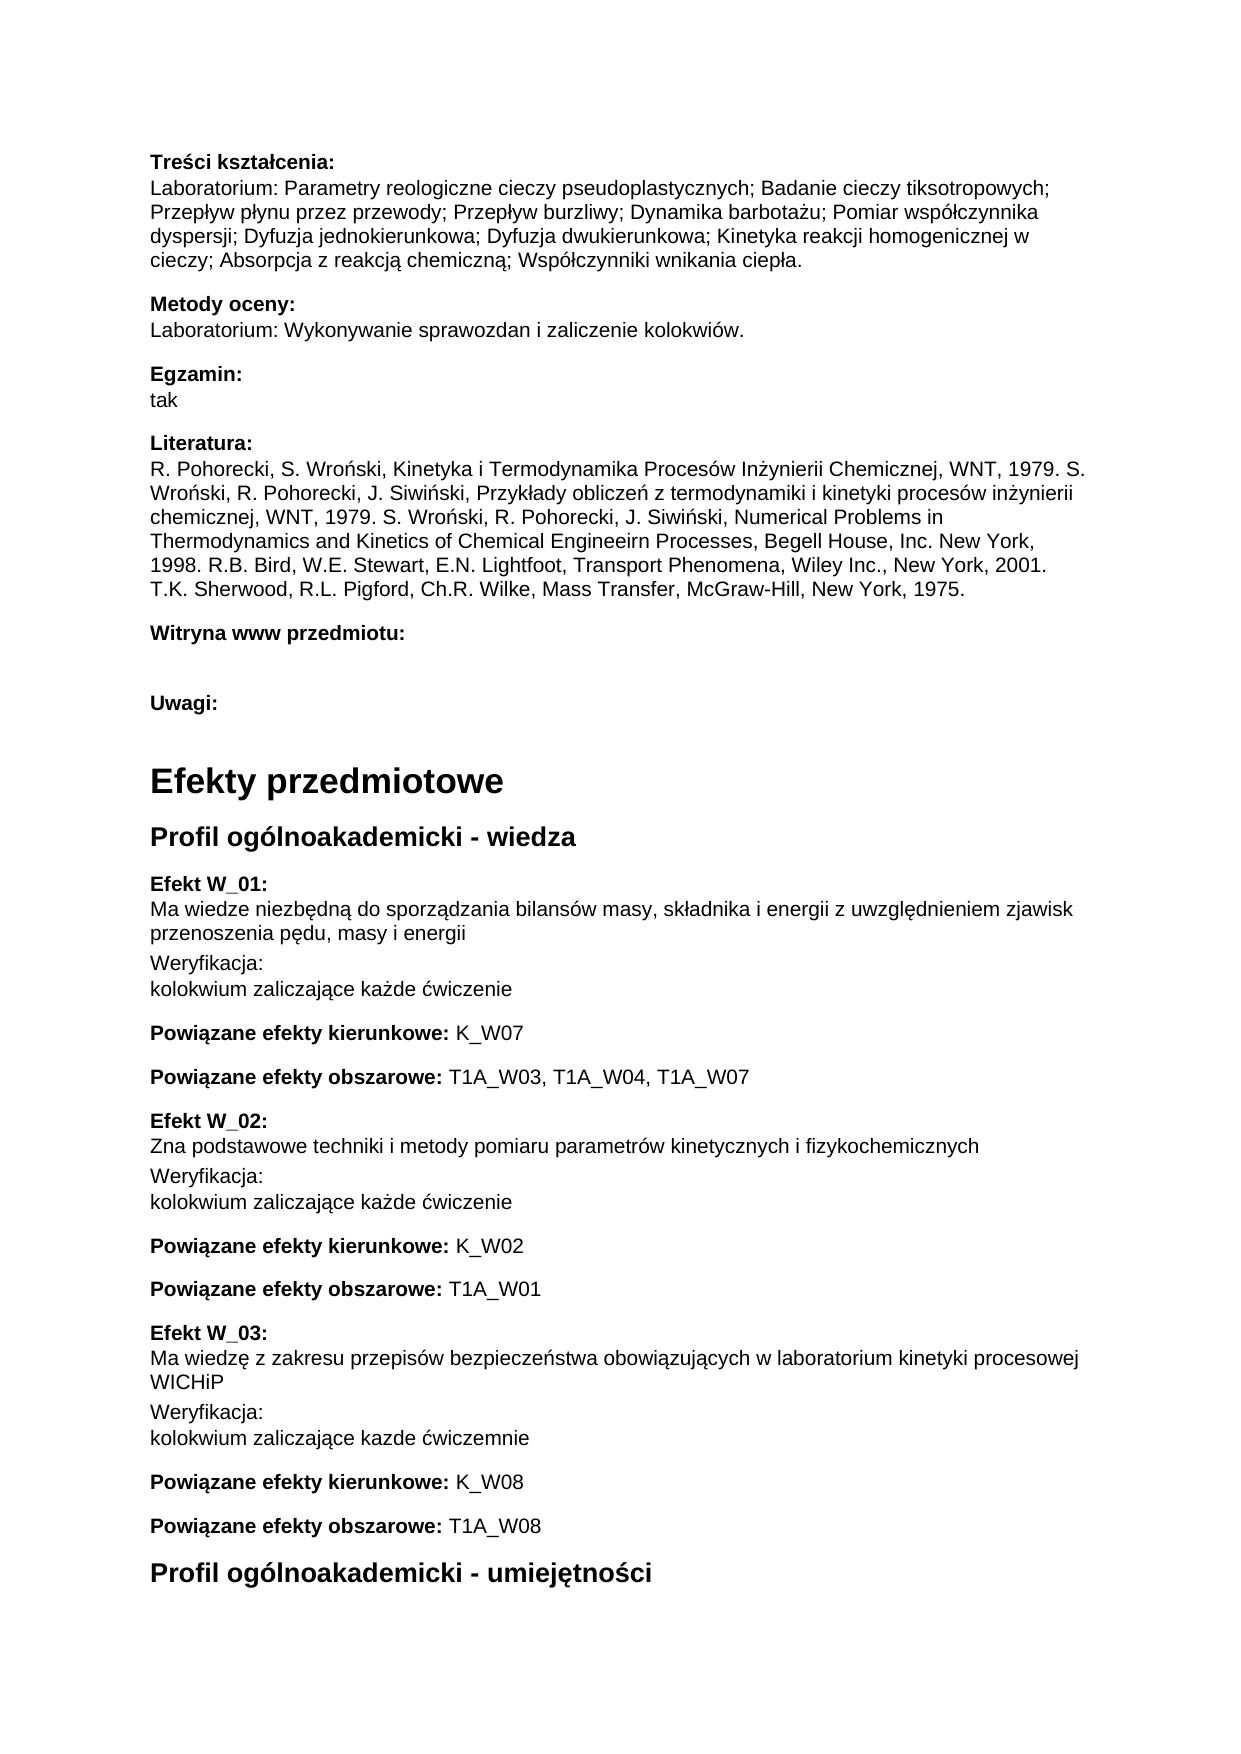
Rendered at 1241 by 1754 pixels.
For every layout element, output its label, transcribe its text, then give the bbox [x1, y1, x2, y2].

text Zna podstawowe techniki i metody pomiaru parametrów kinetycznych i fizykochemicznych [150, 1133, 1090, 1157]
text kolokwium zaliczające kazde ćwiczemnie [150, 1426, 1090, 1450]
subtitle Profil ogólnoakademicki - wiedza [150, 821, 1090, 852]
subtitle Profil ogólnoakademicki - umiejętności [150, 1557, 1090, 1589]
text Laboratorium: Wykonywanie sprawozdan i zaliczenie kolokwiów. [150, 318, 1090, 342]
text Weryfikacja: [150, 1164, 1090, 1188]
text Powiązane efekty kierunkowe: K_W08 [150, 1470, 1090, 1494]
text Weryfikacja: [150, 951, 1090, 975]
text Powiązane efekty kierunkowe: K_W07 [150, 1021, 1090, 1045]
text Uwagi: [150, 691, 1090, 714]
text Laboratorium: Parametry reologiczne cieczy pseudoplastycznych; Badanie cieczy tiksotropowych; Przepływ płynu przez przewody; Przepływ burzliwy; Dynamika barbotażu; Pomiar współczynnika dyspersji; Dyfuzja jednokierunkowa; Dyfuzja dwukierunkowa; Kinetyka reakcji homogenicznej w cieczy; Absorpcja z reakcją chemiczną; Współczynniki wnikania ciepła. [150, 176, 1090, 272]
text Efekt W_03: [150, 1321, 1090, 1345]
text Powiązane efekty kierunkowe: K_W02 [150, 1233, 1090, 1257]
text Efekt W_02: [150, 1108, 1090, 1132]
text Powiązane efekty obszarowe: T1A_W03, T1A_W04, T1A_W07 [150, 1065, 1090, 1089]
text Powiązane efekty obszarowe: T1A_W08 [150, 1514, 1090, 1538]
text Treści kształcenia: [150, 150, 1090, 174]
text Witryna www przedmiotu: [150, 621, 1090, 645]
text Egzamin: [150, 361, 1090, 385]
text Efekt W_01: [150, 872, 1090, 896]
text Metody oceny: [150, 292, 1090, 316]
text Ma wiedze niezbędną do sporządzania bilansów masy, składnika i energii z uwzględnieniem zjawisk przenoszenia pędu, masy i energii [150, 897, 1090, 945]
subtitle Efekty przedmiotowe [150, 760, 1090, 801]
text tak [150, 387, 1090, 411]
text kolokwium zaliczające każde ćwiczenie [150, 977, 1090, 1001]
text kolokwium zaliczające każde ćwiczenie [150, 1190, 1090, 1214]
text R. Pohorecki, S. Wroński, Kinetyka i Termodynamika Procesów Inżynierii Chemicznej, WNT, 1979. S. Wroński, R. Pohorecki, J. Siwiński, Przykłady obliczeń z termodynamiki i kinetyki procesów inżynierii chemicznej, WNT, 1979. S. Wroński, R. Pohorecki, J. Siwiński, Numerical Problems in Thermodynamics and Kinetics of Chemical Engineeirn Processes, Begell House, Inc. New York, 1998. R.B. Bird, W.E. Stewart, E.N. Lightfoot, Transport Phenomena, Wiley Inc., New York, 2001. T.K. Sherwood, R.L. Pigford, Ch.R. Wilke, Mass Transfer, McGraw-Hill, New York, 1975. [150, 457, 1090, 601]
text Ma wiedzę z zakresu przepisów bezpieczeństwa obowiązujących w laboratorium kinetyki procesowej WICHiP [150, 1346, 1090, 1394]
text Weryfikacja: [150, 1400, 1090, 1424]
text Powiązane efekty obszarowe: T1A_W01 [150, 1277, 1090, 1301]
text Literatura: [150, 431, 1090, 455]
